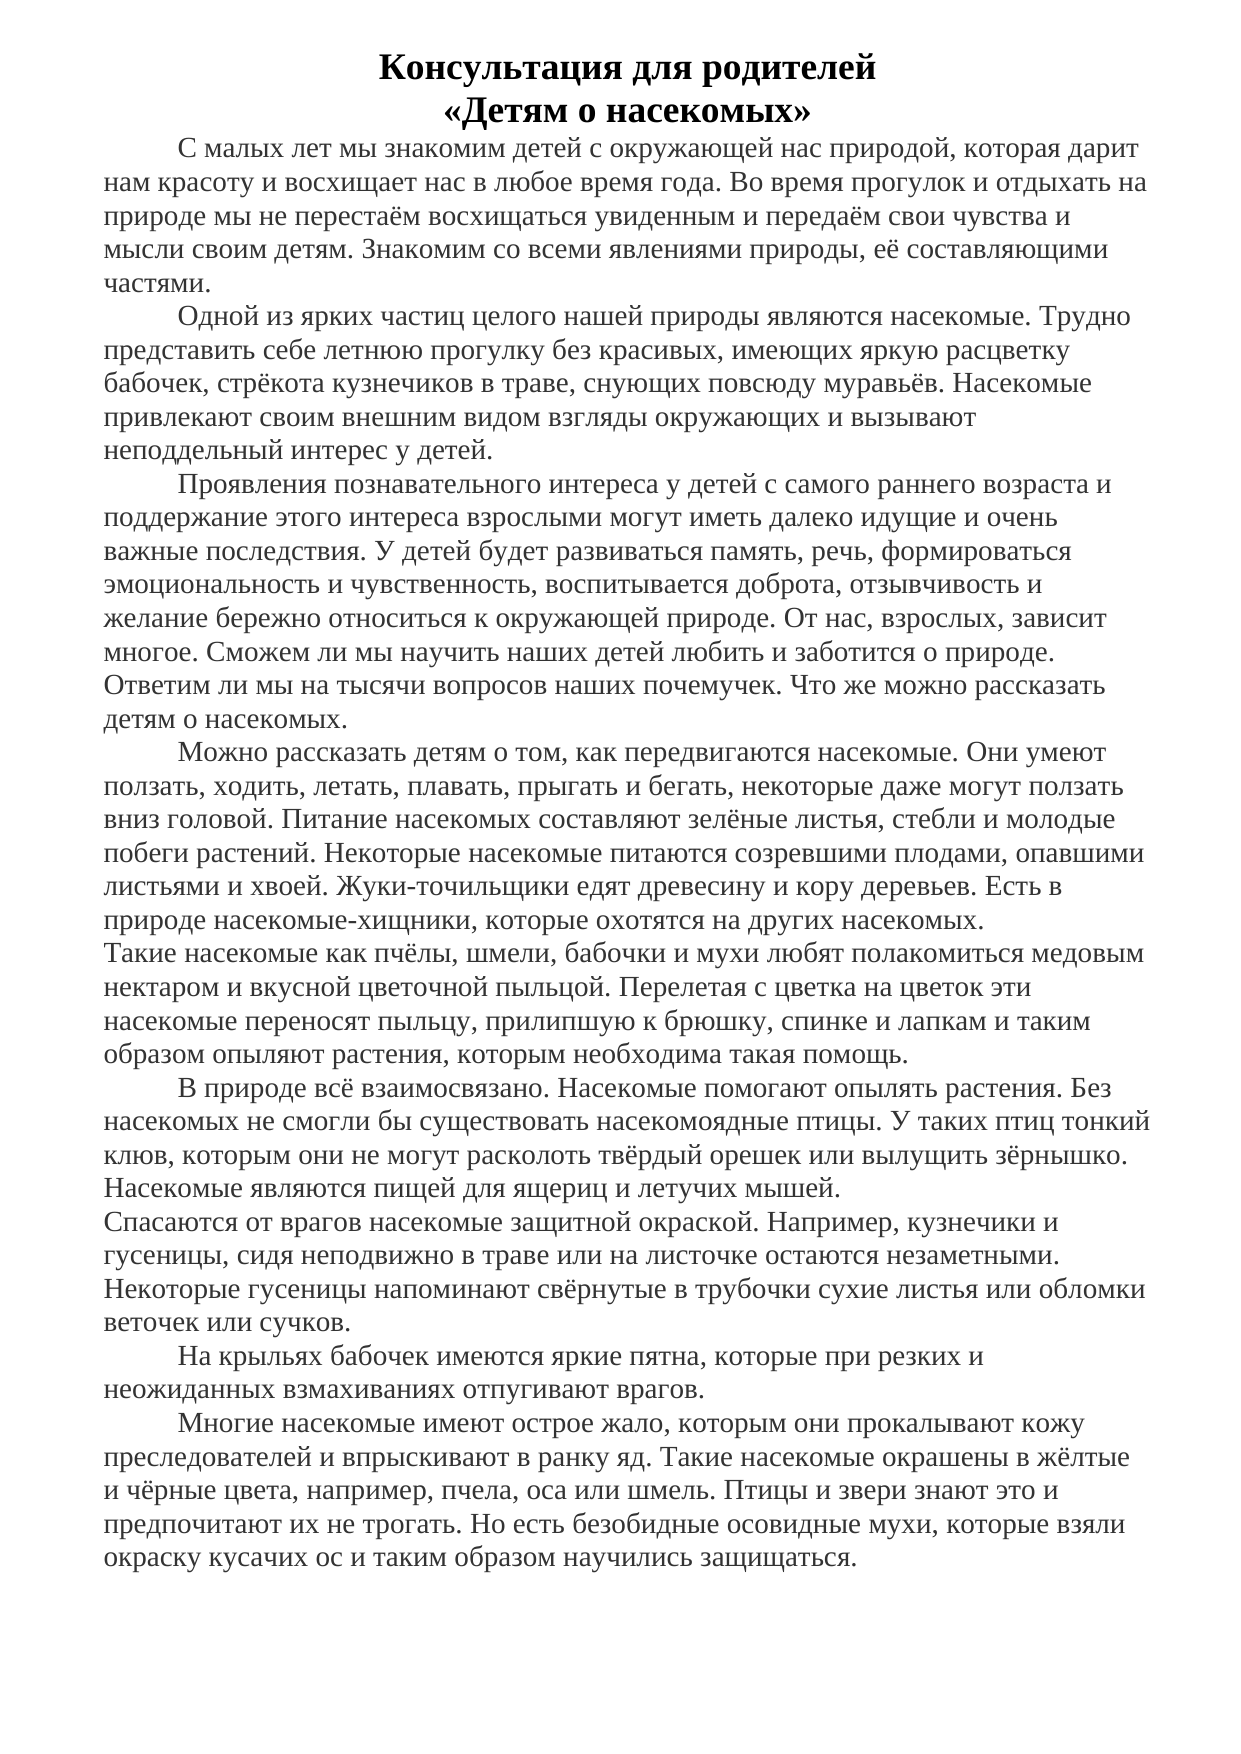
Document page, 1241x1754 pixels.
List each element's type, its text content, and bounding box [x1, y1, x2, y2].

text «Детям о насекомых» [103, 87, 1152, 131]
text На крыльях бабочек имеются яркие пятна, которые при резких и неожиданных взмахиваниях отпугивают врагов. [103, 1338, 1152, 1405]
text Одной из ярких частиц целого нашей природы являются насекомые. Трудно представить себе летнюю прогулку без красивых, имеющих яркую расцветку бабочек, стрёкота кузнечиков в траве, снующих повсюду муравьёв. Насекомые привлекают своим внешним видом взгляды окружающих и вызывают неподдельный интерес у детей. [103, 298, 1152, 466]
text Проявления познавательного интереса у детей с самого раннего возраста и поддержание этого интереса взрослыми могут иметь далеко идущие и очень важные последствия. У детей будет развиваться память, речь, формироваться эмоциональность и чувственность, воспитывается доброта, отзывчивость и желание бережно относиться к окружающей природе. От нас, взрослых, зависит многое. Сможем ли мы научить наших детей любить и заботится о природе. Ответим ли мы на тысячи вопросов наших почемучек. Что же можно рассказать детям о насекомых. [103, 466, 1152, 734]
text Такие насекомые как пчёлы, шмели, бабочки и мухи любят полакомиться медовым нектаром и вкусной цветочной пыльцой. Перелетая с цветка на цветок эти насекомые переносят пыльцу, прилипшую к брюшку, спинке и лапкам и таким образом опыляют растения, которым необходима такая помощь. [103, 936, 1152, 1070]
text Консультация для родителей [103, 44, 1152, 87]
text С малых лет мы знакомим детей с окружающей нас природой, которая дарит нам красоту и восхищает нас в любое время года. Во время прогулок и отдыхать на природе мы не перестаём восхищаться увиденным и передаём свои чувства и мысли своим детям. Знакомим со всеми явлениями природы, её составляющими частями. [103, 131, 1152, 298]
text Спасаются от врагов насекомые защитной окраской. Например, кузнечики и гусеницы, сидя неподвижно в траве или на листочке остаются незаметными. Некоторые гусеницы напоминают свёрнутые в трубочки сухие листья или обломки веточек или сучков. [103, 1204, 1152, 1338]
text Многие насекомые имеют острое жало, которым они прокалывают кожу преследователей и впрыскивают в ранку яд. Такие насекомые окрашены в жёлтые и чёрные цвета, например, пчела, оса или шмель. Птицы и звери знают это и предпочитают их не трогать. Но есть безобидные осовидные мухи, которые взяли окраску кусачих ос и таким образом научились защищаться. [103, 1405, 1152, 1573]
text Можно рассказать детям о том, как передвигаются насекомые. Они умеют ползать, ходить, летать, плавать, прыгать и бегать, некоторые даже могут ползать вниз головой. Питание насекомых составляют зелёные листья, стебли и молодые побеги растений. Некоторые насекомые питаются созревшими плодами, опавшими листьями и хвоей. Жуки-точильщики едят древесину и кору деревьев. Есть в природе насекомые-хищники, которые охотятся на других насекомых. [103, 734, 1152, 936]
text В природе всё взаимосвязано. Насекомые помогают опылять растения. Без насекомых не смогли бы существовать насекомоядные птицы. У таких птиц тонкий клюв, которым они не могут расколоть твёрдый орешек или вылущить зёрнышко. Насекомые являются пищей для ящериц и летучих мышей. [103, 1070, 1152, 1204]
